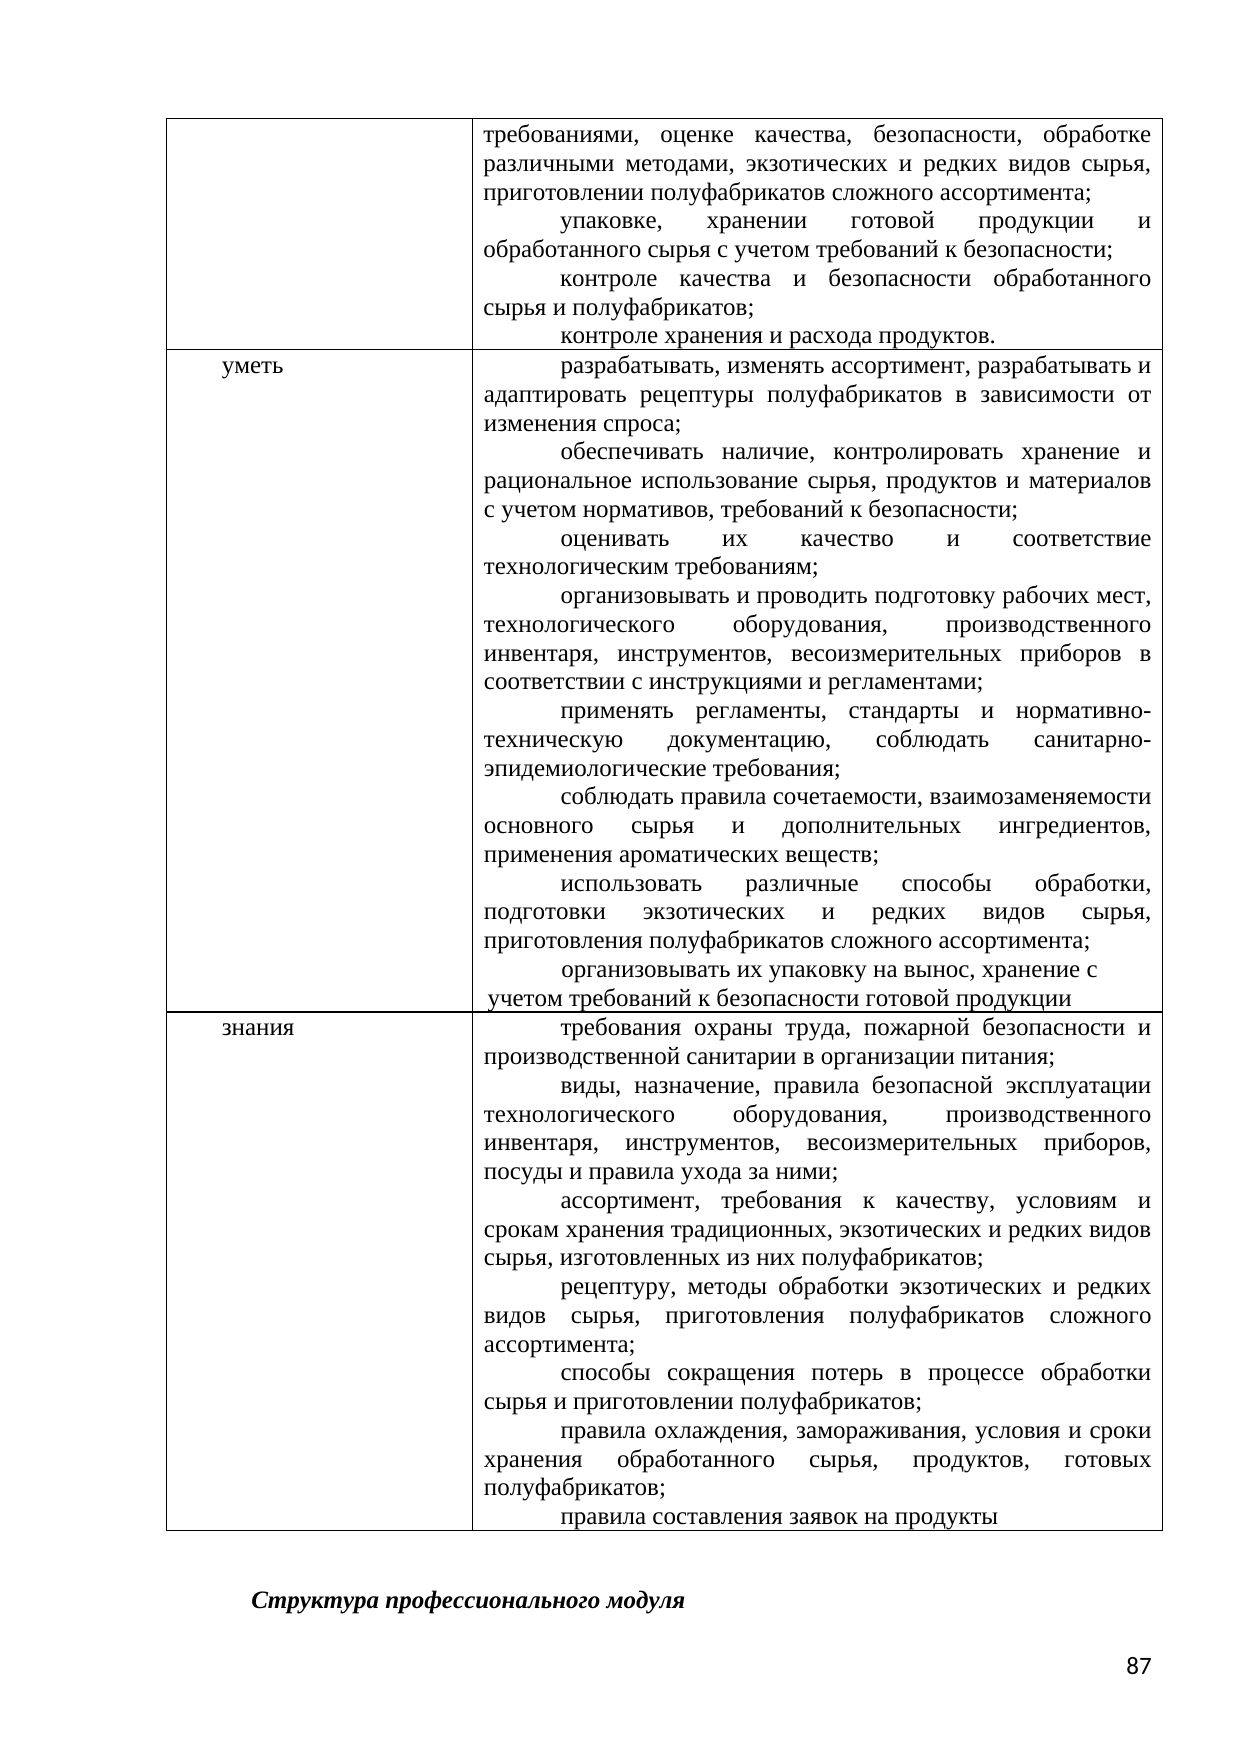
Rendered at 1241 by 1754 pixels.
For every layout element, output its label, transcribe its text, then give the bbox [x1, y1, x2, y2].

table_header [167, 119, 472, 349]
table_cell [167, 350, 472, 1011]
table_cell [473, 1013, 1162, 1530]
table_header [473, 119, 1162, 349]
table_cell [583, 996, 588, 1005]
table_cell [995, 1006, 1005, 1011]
text Структура профессионального модуля [177, 1585, 1152, 1614]
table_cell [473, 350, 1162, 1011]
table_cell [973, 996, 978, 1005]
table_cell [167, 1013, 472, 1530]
